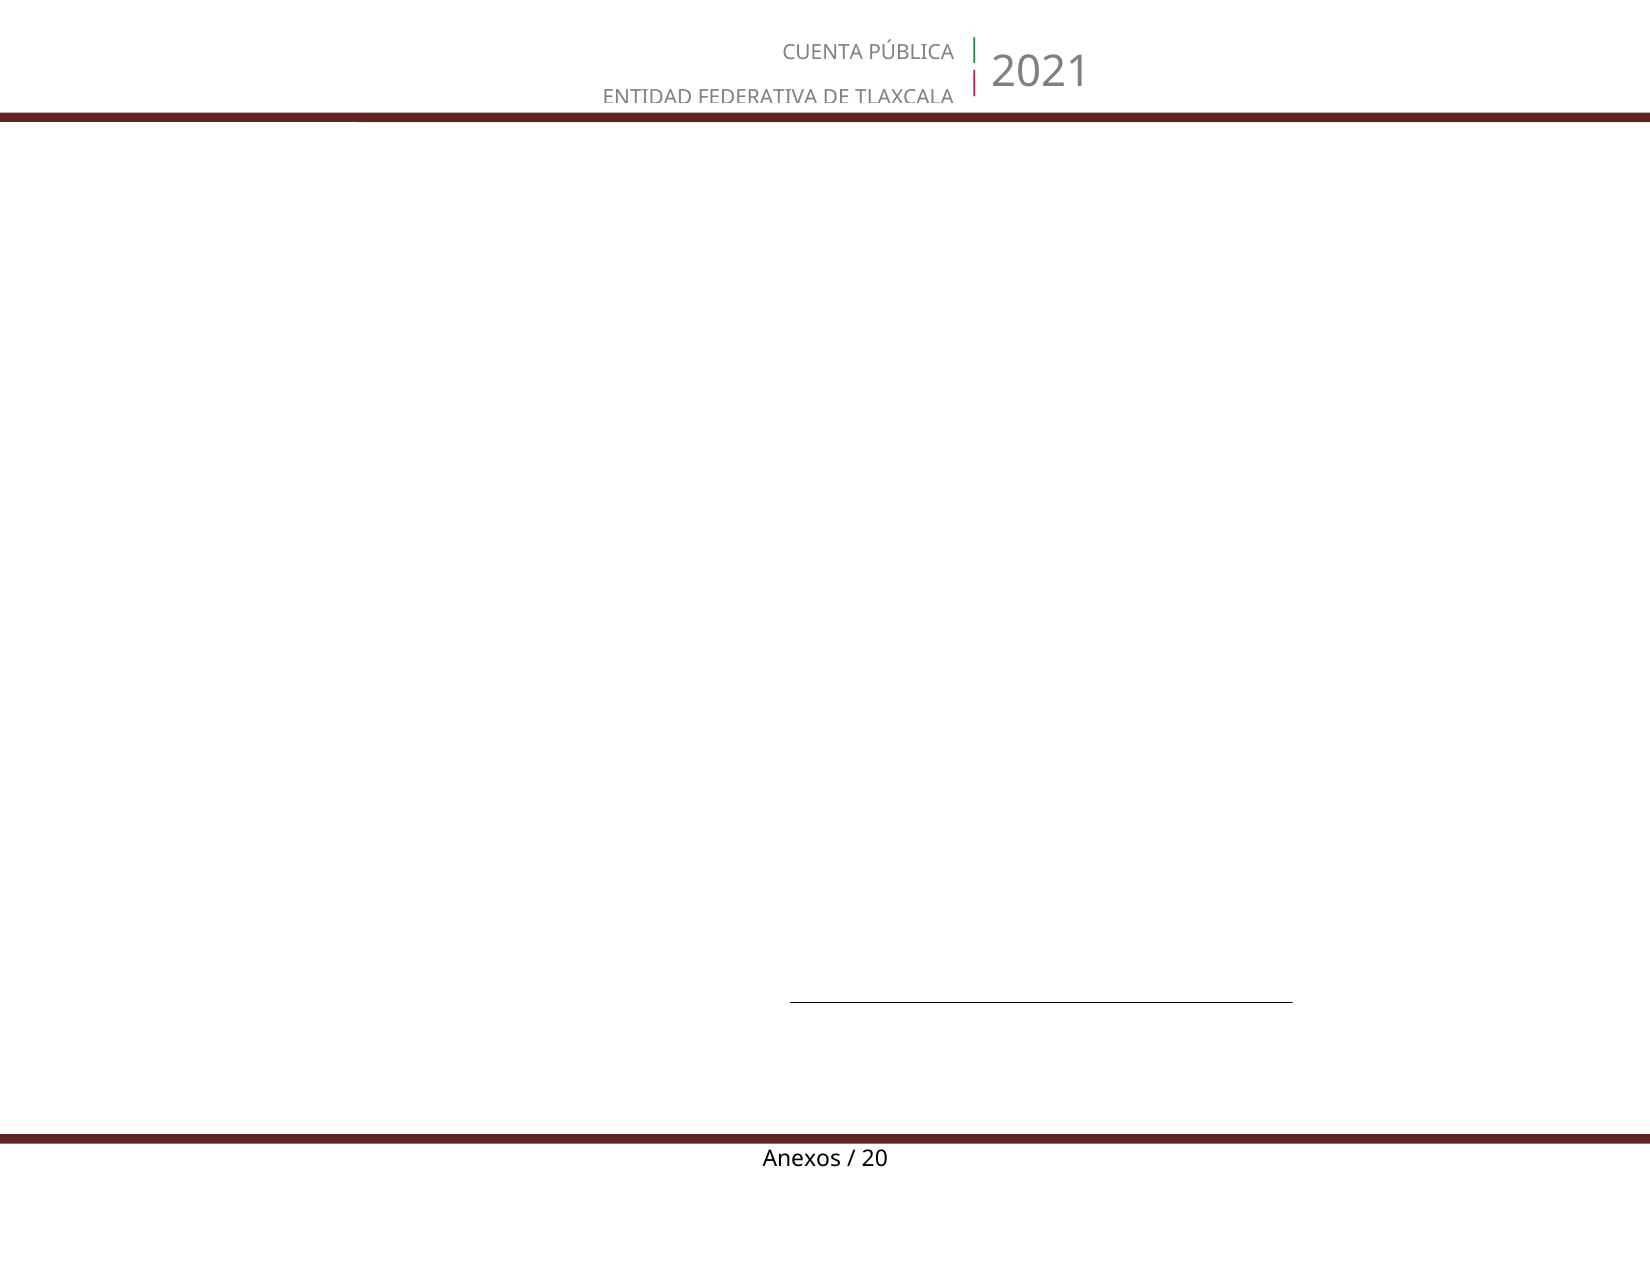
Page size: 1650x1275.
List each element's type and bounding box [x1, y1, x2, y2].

picture [968, 28, 985, 99]
